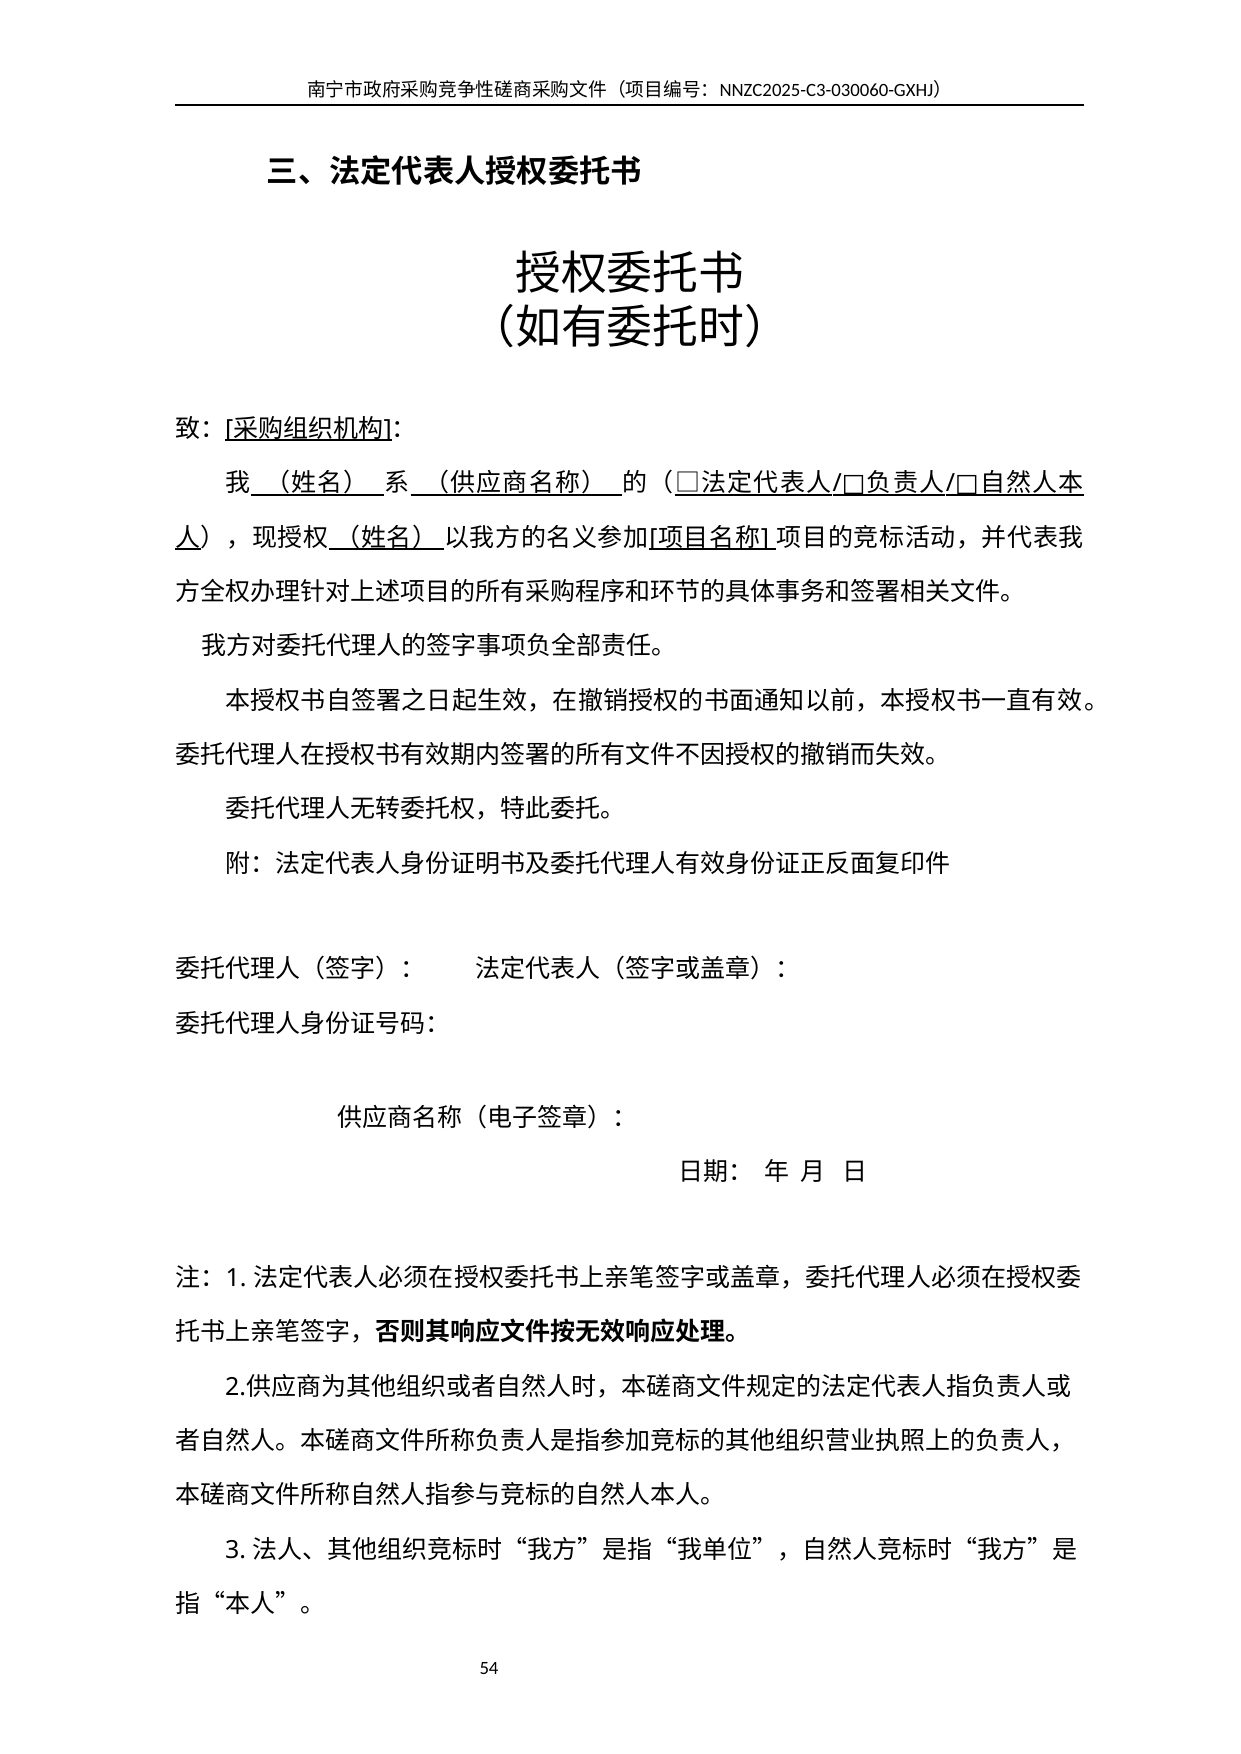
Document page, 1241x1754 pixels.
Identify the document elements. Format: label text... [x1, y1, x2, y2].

text 三、法定代表人授权委托书 [175, 139, 1084, 194]
text 3. 法人、其他组织竞标时“我方”是指“我单位”，自然人竞标时“我方”是指“本人”。 [175, 1529, 1084, 1620]
text 我 （姓名） 系 （供应商名称） 的（□法定代表人/□负责人/□自然人本人），现授权 （姓名） 以我方的名义参加[项目名称] 项目的竞标活动，并代表我方全权办理针对上述项目的所有采购程序和环节的具体事务和签署相关文件。 [175, 463, 1084, 608]
text 致：[采购组织机构]： [175, 408, 1084, 444]
text 注：1. 法定代表人必须在授权委托书上亲笔签字或盖章，委托代理人必须在授权委托书上亲笔签字，否则其响应文件按无效响应处理。 [175, 1257, 1084, 1348]
text 委托代理人（签字）： 法定代表人（签字或盖章）： [175, 949, 1084, 985]
text （如有委托时） [175, 300, 1084, 354]
text 日期： 年 月 日 [175, 1152, 1084, 1188]
text 本授权书自签署之日起生效，在撤销授权的书面通知以前，本授权书一直有效。委托代理人在授权书有效期内签署的所有文件不因授权的撤销而失效。 [175, 680, 1084, 771]
text 委托代理人无转委托权，特此委托。 [175, 789, 1084, 825]
text 委托代理人身份证号码： [175, 1003, 1084, 1039]
text 附：法定代表人身份证明书及委托代理人有效身份证正反面复印件 [175, 843, 1084, 879]
text 授权委托书 [175, 246, 1084, 300]
text 2.供应商为其他组织或者自然人时，本磋商文件规定的法定代表人指负责人或者自然人。本磋商文件所称负责人是指参加竞标的其他组织营业执照上的负责人，本磋商文件所称自然人指参与竞标的自然人本人。 [175, 1366, 1084, 1511]
text 我方对委托代理人的签字事项负全部责任。 [175, 626, 1084, 662]
text 供应商名称（电子签章）： [175, 1097, 1084, 1134]
